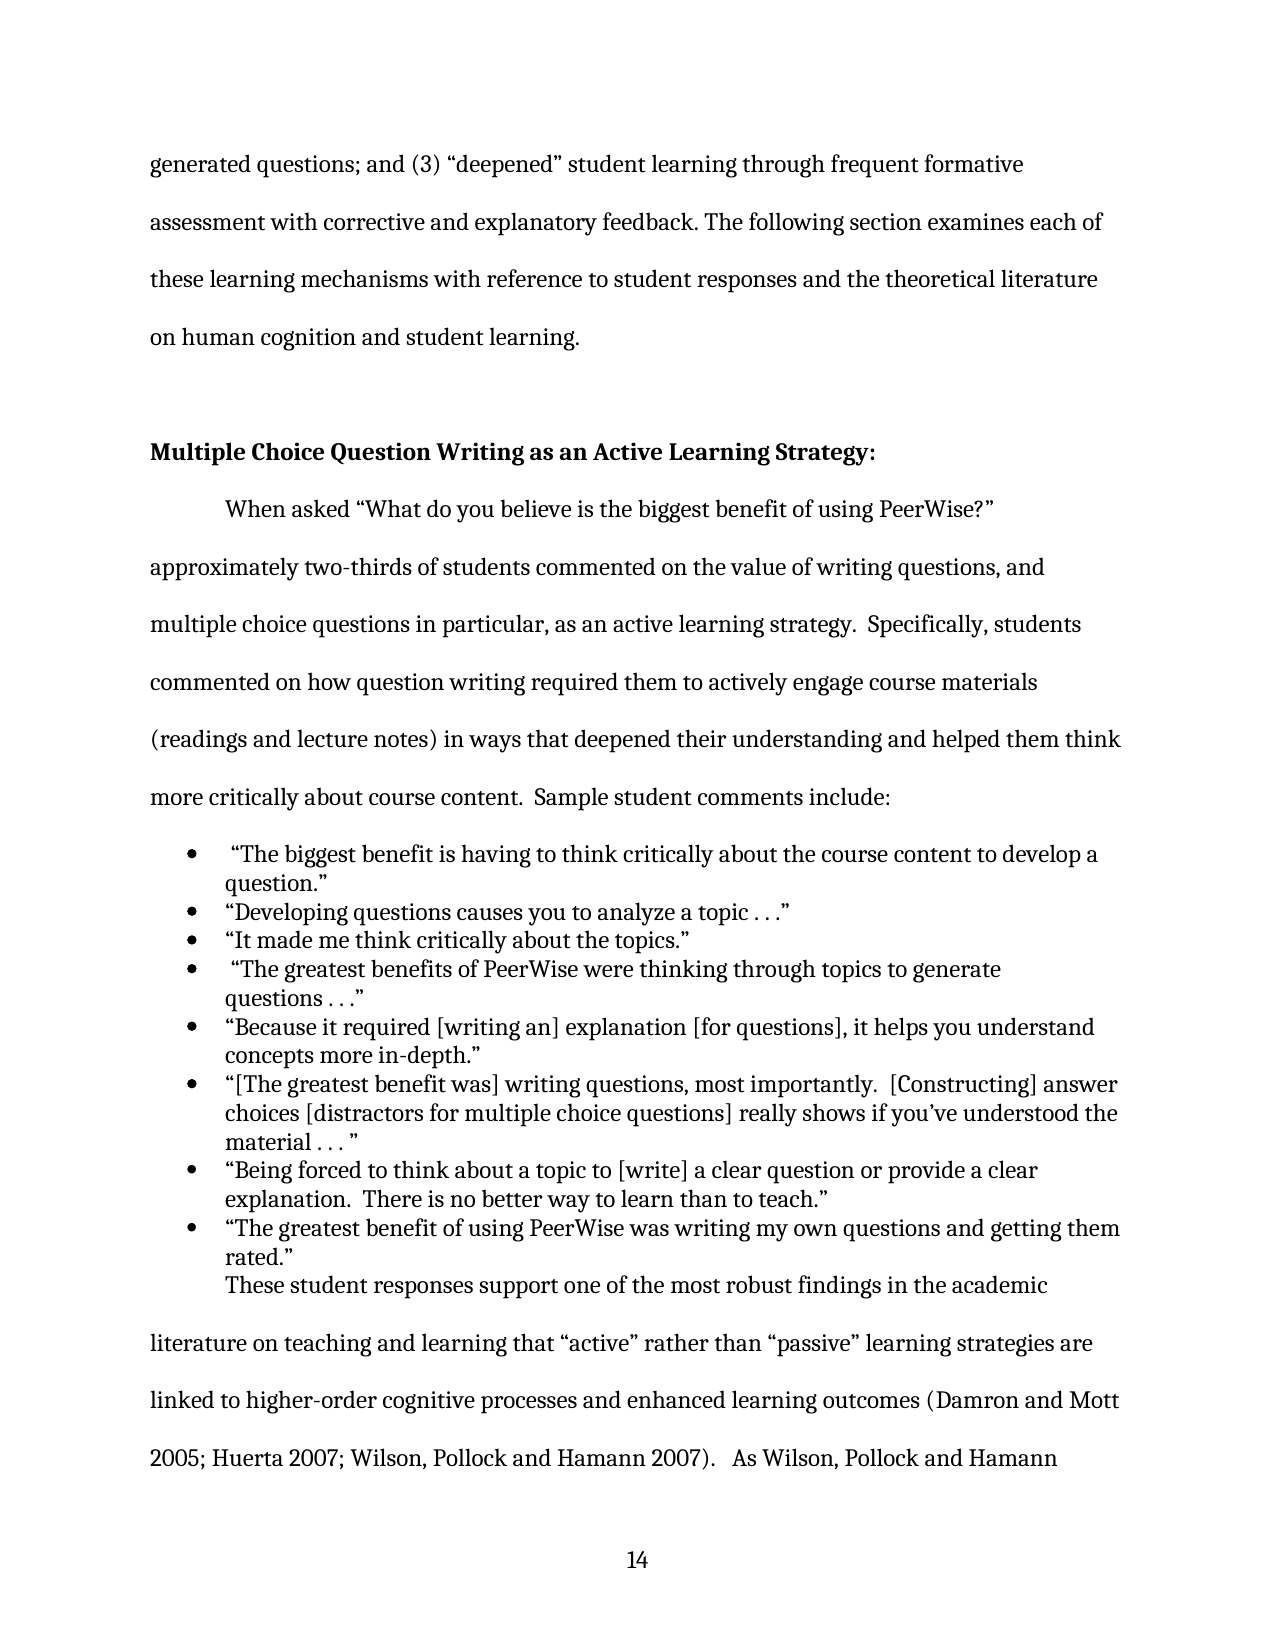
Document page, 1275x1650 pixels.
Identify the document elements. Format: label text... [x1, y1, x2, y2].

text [150, 1271, 1125, 1472]
list “The greatest benefits of PeerWise were thinking through topics to generate questions . . .” [187, 955, 1125, 1012]
text Multiple Choice Question Writing as an Active Learning Strategy: [150, 437, 1125, 466]
text When asked “What do you believe is the biggest benefit of using PeerWise?” approximately two-thirds of students commented on the value of writing questions, and multiple choice questions in particular, as an active learning strategy. Specifically, students commented on how question writing required them to actively engage course materials (readings and lecture notes) in ways that deepened their understanding and helped them think more critically about course content. Sample student comments include: [150, 495, 1125, 811]
list “The biggest benefit is having to think critically about the course content to develop a question.” [187, 840, 1125, 897]
list “The greatest benefit of using PeerWise was writing my own questions and getting them rated.” [187, 1214, 1125, 1271]
list “[The greatest benefit was] writing questions, most importantly. [Constructing] answer choices [distractors for multiple choice questions] really shows if you’ve understood the material . . . ” [187, 1070, 1125, 1156]
list “Developing questions causes you to analyze a topic . . .” [187, 897, 1125, 926]
list “It made me think critically about the topics.” [187, 926, 1125, 955]
list “Because it required [writing an] explanation [for questions], it helps you understand concepts more in-depth.” [187, 1012, 1125, 1070]
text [150, 150, 1125, 351]
list “Being forced to think about a topic to [write] a clear question or provide a clear explanation. There is no better way to learn than to teach.” [187, 1156, 1125, 1214]
